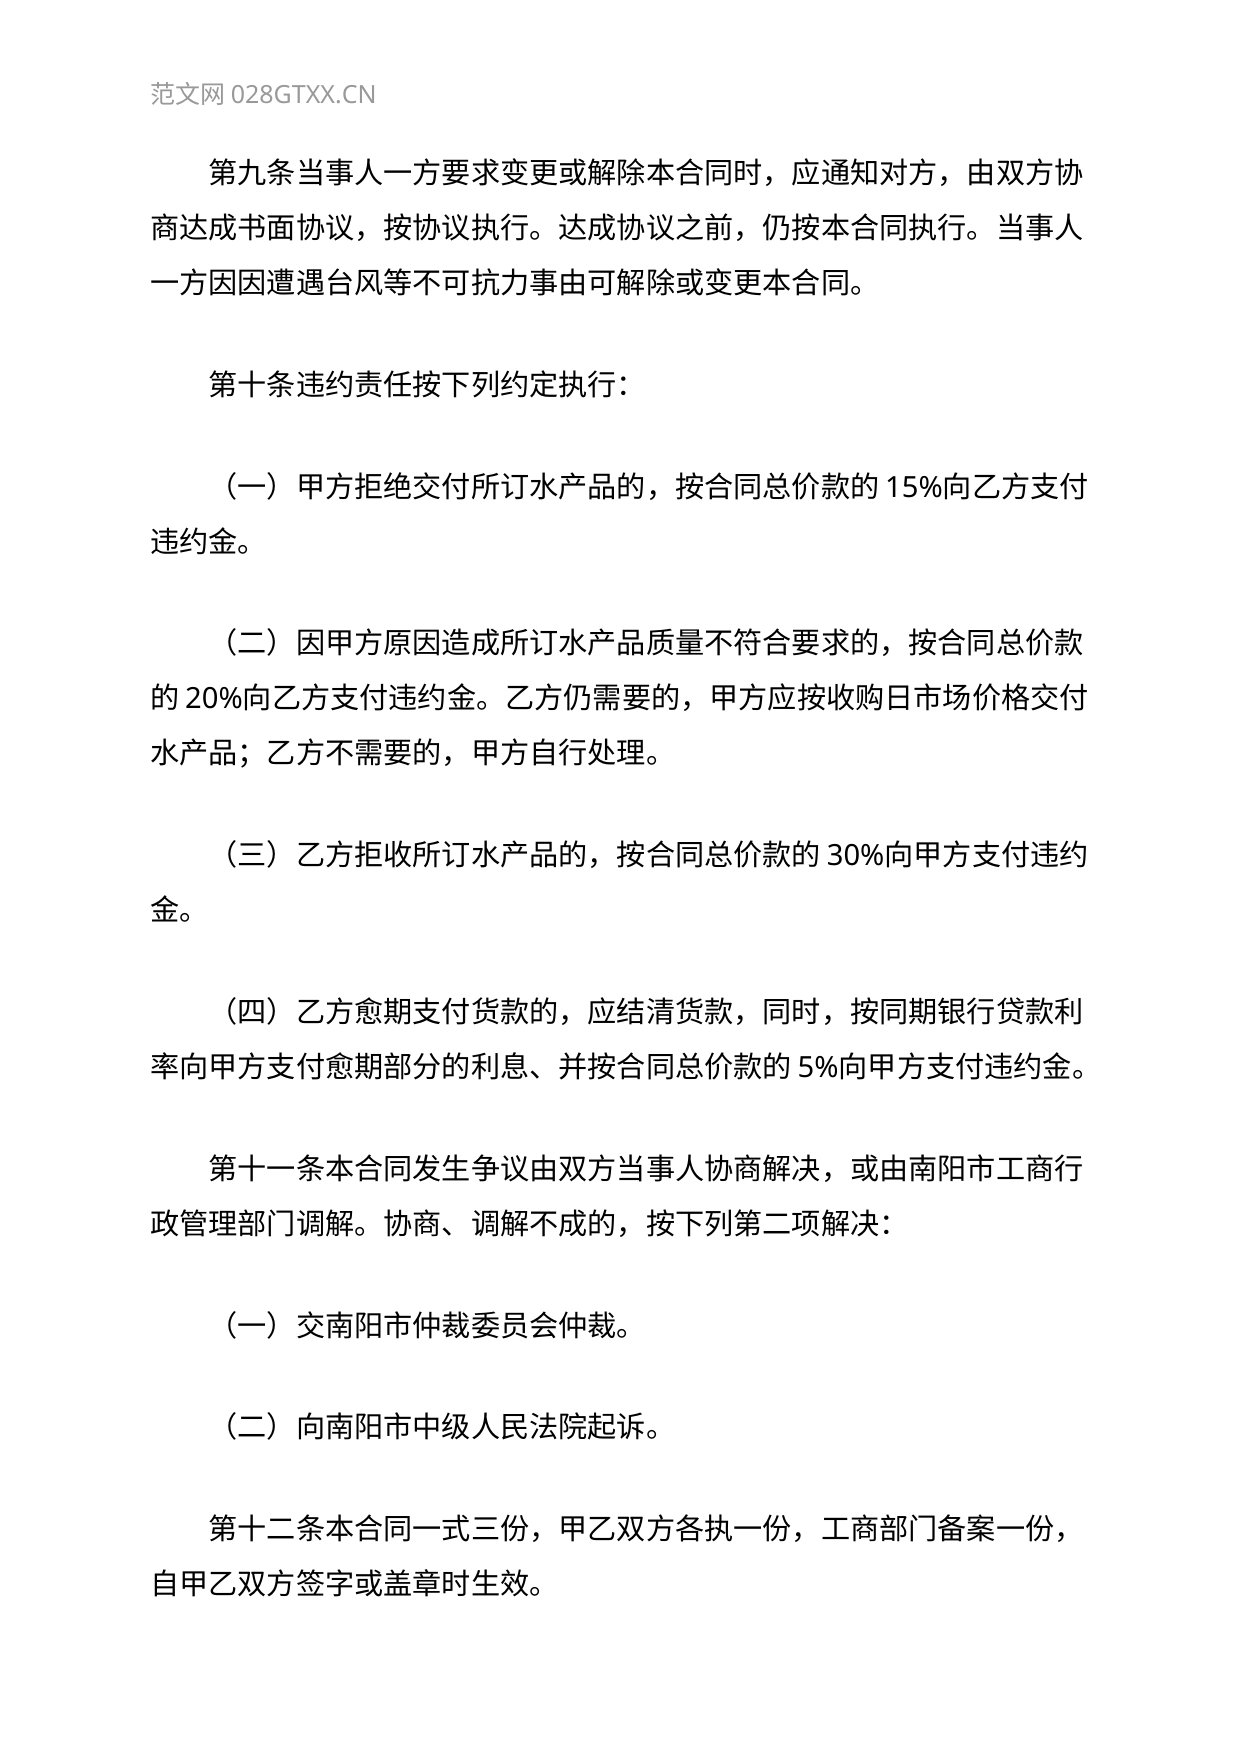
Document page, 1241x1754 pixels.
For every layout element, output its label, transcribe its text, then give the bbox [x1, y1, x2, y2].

text （三）乙方拒收所订水产品的，按合同总价款的30%向甲方支付违约金。 [150, 832, 1090, 929]
text 第十一条本合同发生争议由双方当事人协商解决，或由南阳市工商行政管理部门调解。协商、调解不成的，按下列第二项解决： [150, 1145, 1090, 1243]
text 第十条违约责任按下列约定执行： [150, 362, 1090, 404]
text 第九条当事人一方要求变更或解除本合同时，应通知对方，由双方协商达成书面协议，按协议执行。达成协议之前，仍按本合同执行。当事人一方因因遭遇台风等不可抗力事由可解除或变更本合同。 [150, 150, 1090, 302]
text （二）向南阳市中级人民法院起诉。 [150, 1404, 1090, 1446]
text （四）乙方愈期支付货款的，应结清货款，同时，按同期银行贷款利率向甲方支付愈期部分的利息、并按合同总价款的5%向甲方支付违约金。 [150, 988, 1090, 1086]
text 第十二条本合同一式三份，甲乙双方各执一份，工商部门备案一份，自甲乙双方签字或盖章时生效。 [150, 1506, 1090, 1603]
text （二）因甲方原因造成所订水产品质量不符合要求的，按合同总价款的20%向乙方支付违约金。乙方仍需要的，甲方应按收购日市场价格交付水产品；乙方不需要的，甲方自行处理。 [150, 620, 1090, 772]
text （一）交南阳市仲裁委员会仲裁。 [150, 1302, 1090, 1344]
text （一）甲方拒绝交付所订水产品的，按合同总价款的15%向乙方支付违约金。 [150, 463, 1090, 561]
